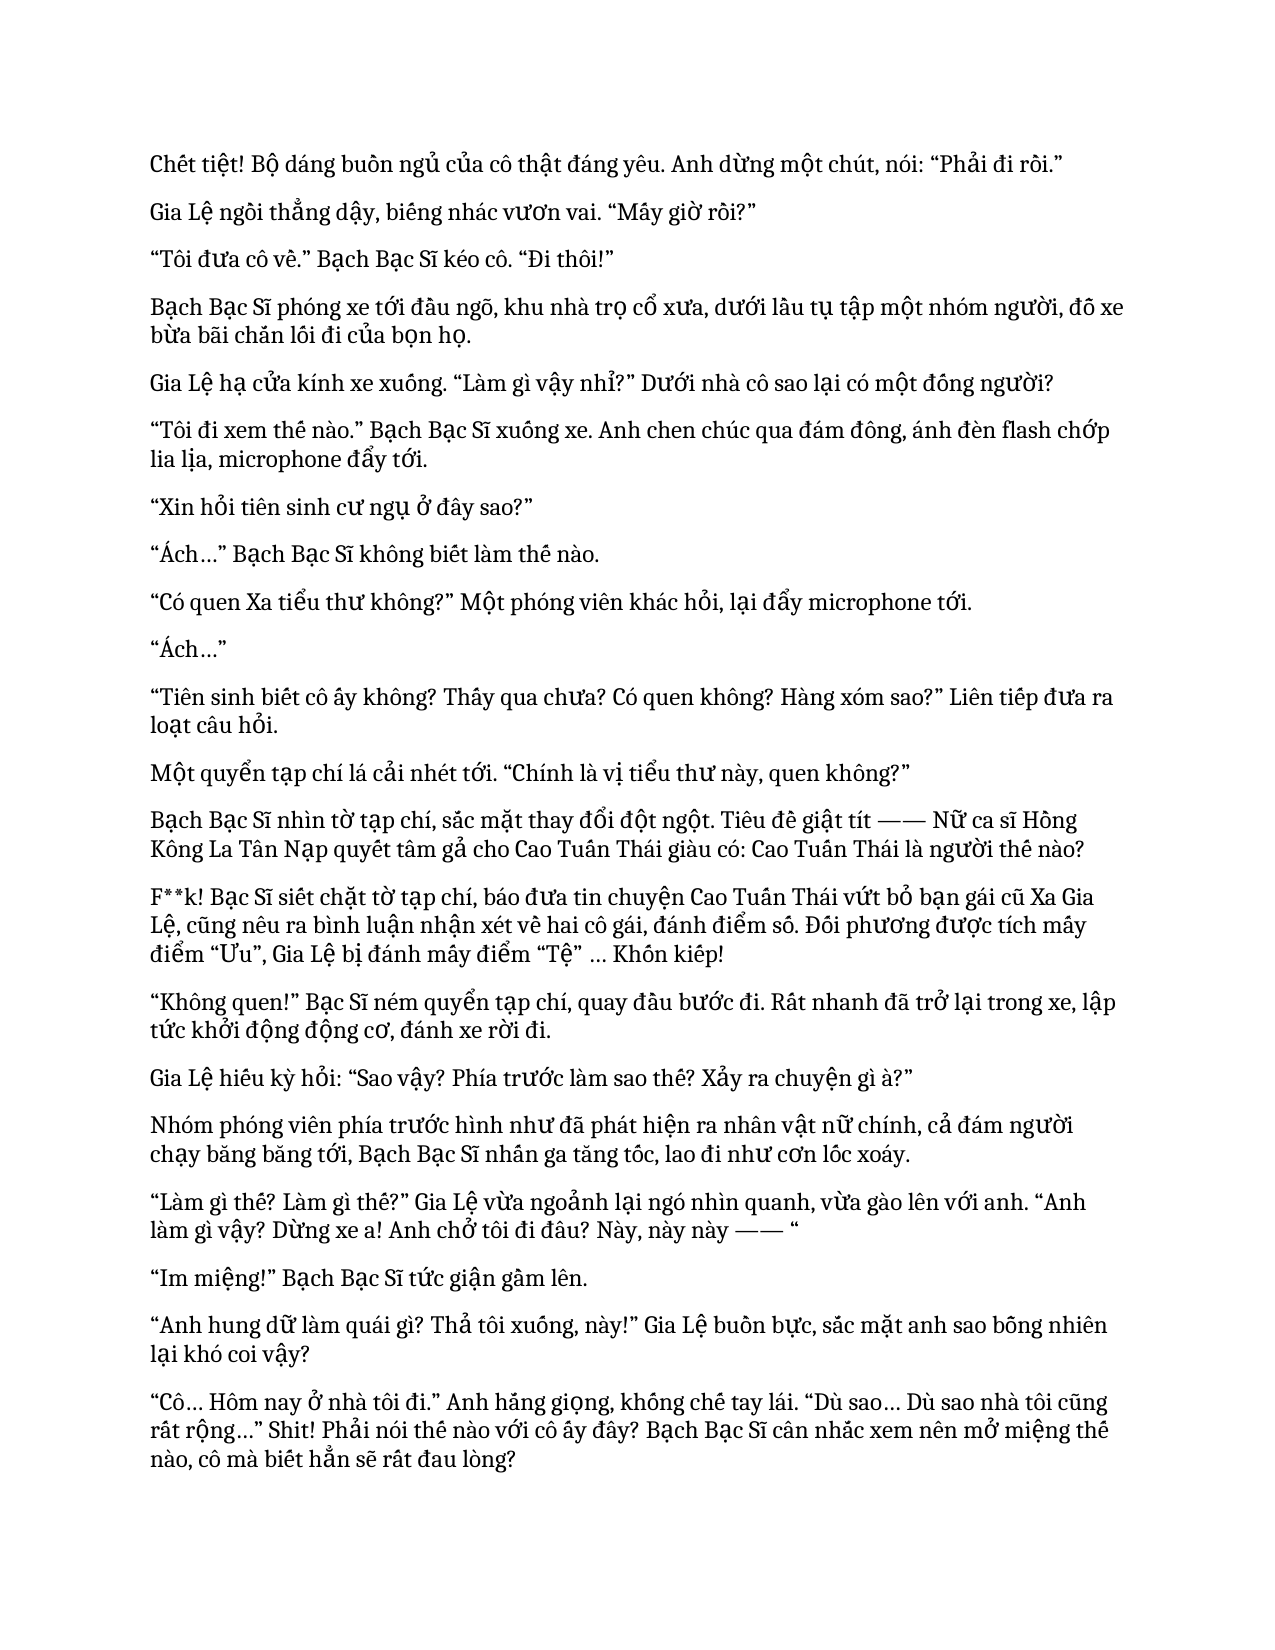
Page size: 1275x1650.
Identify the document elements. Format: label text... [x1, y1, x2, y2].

text “Không quen!” Bạc Sĩ ném quyển tạp chí, quay đầu bước đi. Rất nhanh đã trở lại trong xe, lập tức khởi động động cơ, đánh xe rời đi. [150, 987, 1125, 1045]
text “Xin hỏi tiên sinh cư ngụ ở đây sao?” [150, 492, 1125, 521]
text Nhóm phóng viên phía trước hình như đã phát hiện ra nhân vật nữ chính, cả đám người chạy băng băng tới, Bạch Bạc Sĩ nhấn ga tăng tốc, lao đi như cơn lốc xoáy. [150, 1111, 1125, 1169]
text Một quyển tạp chí lá cải nhét tới. “Chính là vị tiểu thư này, quen không?” [150, 759, 1125, 787]
text Chết tiệt! Bộ dáng buồn ngủ của cô thật đáng yêu. Anh dừng một chút, nói: “Phải đi rồi.” [150, 150, 1125, 179]
text “Anh hung dữ làm quái gì? Thả tôi xuống, này!” Gia Lệ buồn bực, sắc mặt anh sao bỗng nhiên lại khó coi vậy? [150, 1311, 1125, 1369]
text Gia Lệ ngồi thẳng dậy, biếng nhác vươn vai. “Mấy giờ rồi?” [150, 197, 1125, 226]
text Gia Lệ hạ cửa kính xe xuống. “Làm gì vậy nhỉ?” Dưới nhà cô sao lại có một đống người? [150, 369, 1125, 397]
text “Tôi đưa cô về.” Bạch Bạc Sĩ kéo cô. “Đi thôi!” [150, 245, 1125, 274]
text Bạch Bạc Sĩ phóng xe tới đầu ngõ, khu nhà trọ cổ xưa, dưới lầu tụ tập một nhóm người, đỗ xe bừa bãi chắn lối đi của bọn họ. [150, 292, 1125, 350]
text “Tôi đi xem thế nào.” Bạch Bạc Sĩ xuống xe. Anh chen chúc qua đám đông, ánh đèn flash chớp lia lịa, microphone đẩy tới. [150, 416, 1125, 474]
text “Có quen Xa tiểu thư không?” Một phóng viên khác hỏi, lại đẩy microphone tới. [150, 587, 1125, 616]
text Gia Lệ hiếu kỳ hỏi: “Sao vậy? Phía trước làm sao thế? Xảy ra chuyện gì à?” [150, 1064, 1125, 1092]
text “Tiên sinh biết cô ấy không? Thấy qua chưa? Có quen không? Hàng xóm sao?” Liên tiếp đưa ra loạt câu hỏi. [150, 682, 1125, 740]
text “Im miệng!” Bạch Bạc Sĩ tức giận gầm lên. [150, 1264, 1125, 1292]
text “Làm gì thế? Làm gì thế?” Gia Lệ vừa ngoảnh lại ngó nhìn quanh, vừa gào lên với anh. “Anh làm gì vậy? Dừng xe a! Anh chở tôi đi đâu? Này, này này —— “ [150, 1187, 1125, 1245]
text F**k! Bạc Sĩ siết chặt tờ tạp chí, báo đưa tin chuyện Cao Tuấn Thái vứt bỏ bạn gái cũ Xa Gia Lệ, cũng nêu ra bình luận nhận xét về hai cô gái, đánh điểm số. Đối phương được tích mấy điểm “Ưu”, Gia Lệ bị đánh mấy điểm “Tệ” … Khốn kiếp! [150, 882, 1125, 969]
text “Cô… Hôm nay ở nhà tôi đi.” Anh hắng giọng, khống chế tay lái. “Dù sao… Dù sao nhà tôi cũng rất rộng…” Shit! Phải nói thế nào với cô ấy đây? Bạch Bạc Sĩ cân nhắc xem nên mở miệng thế nào, cô mà biết hẳn sẽ rất đau lòng? [150, 1387, 1125, 1474]
text “Ách…” [150, 635, 1125, 664]
text “Ách…” Bạch Bạc Sĩ không biết làm thế nào. [150, 540, 1125, 569]
text Bạch Bạc Sĩ nhìn tờ tạp chí, sắc mặt thay đổi đột ngột. Tiêu đề giật tít —— Nữ ca sĩ Hồng Kông La Tân Nạp quyết tâm gả cho Cao Tuấn Thái giàu có: Cao Tuấn Thái là người thế nào? [150, 806, 1125, 864]
